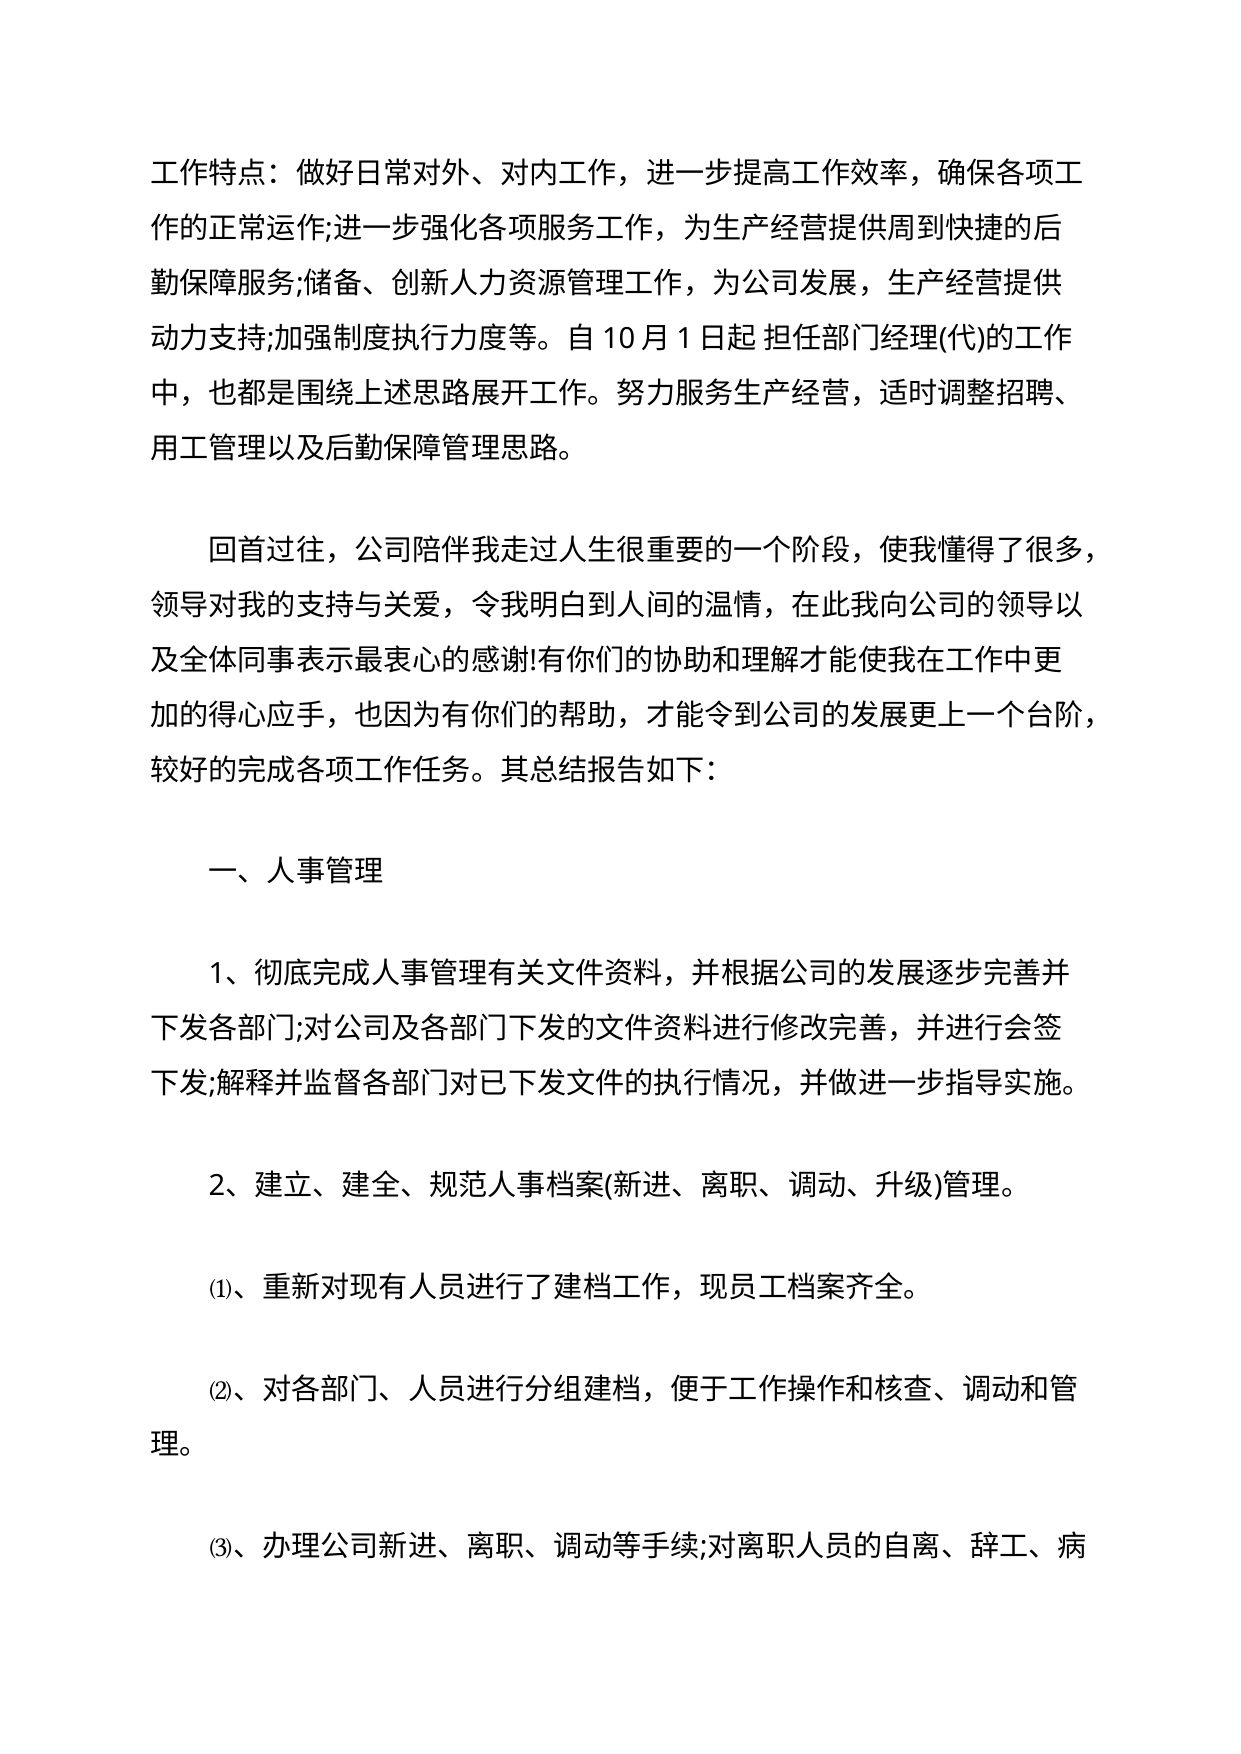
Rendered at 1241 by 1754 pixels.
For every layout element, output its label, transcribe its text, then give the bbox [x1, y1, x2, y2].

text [150, 1522, 1090, 1565]
text 一、人事管理 [150, 848, 1090, 890]
text 2、建立、建全、规范人事档案(新进、离职、调动、升级)管理。 [150, 1162, 1090, 1204]
text 回首过往，公司陪伴我走过人生很重要的一个阶段，使我懂得了很多，领导对我的支持与关爱，令我明白到人间的温情，在此我向公司的领导以及全体同事表示最衷心的感谢!有你们的协助和理解才能使我在工作中更加的得心应手，也因为有你们的帮助，才能令到公司的发展更上一个台阶，较好的完成各项工作任务。其总结报告如下： [150, 527, 1090, 788]
text ⑴、重新对现有人员进行了建档工作，现员工档案齐全。 [150, 1264, 1090, 1306]
text ⑵、对各部门、人员进行分组建档，便于工作操作和核查、调动和管理。 [150, 1366, 1090, 1463]
text 1、彻底完成人事管理有关文件资料，并根据公司的发展逐步完善并下发各部门;对公司及各部门下发的文件资料进行修改完善，并进行会签下发;解释并监督各部门对已下发文件的执行情况，并做进一步指导实施。 [150, 950, 1090, 1102]
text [150, 150, 1090, 467]
